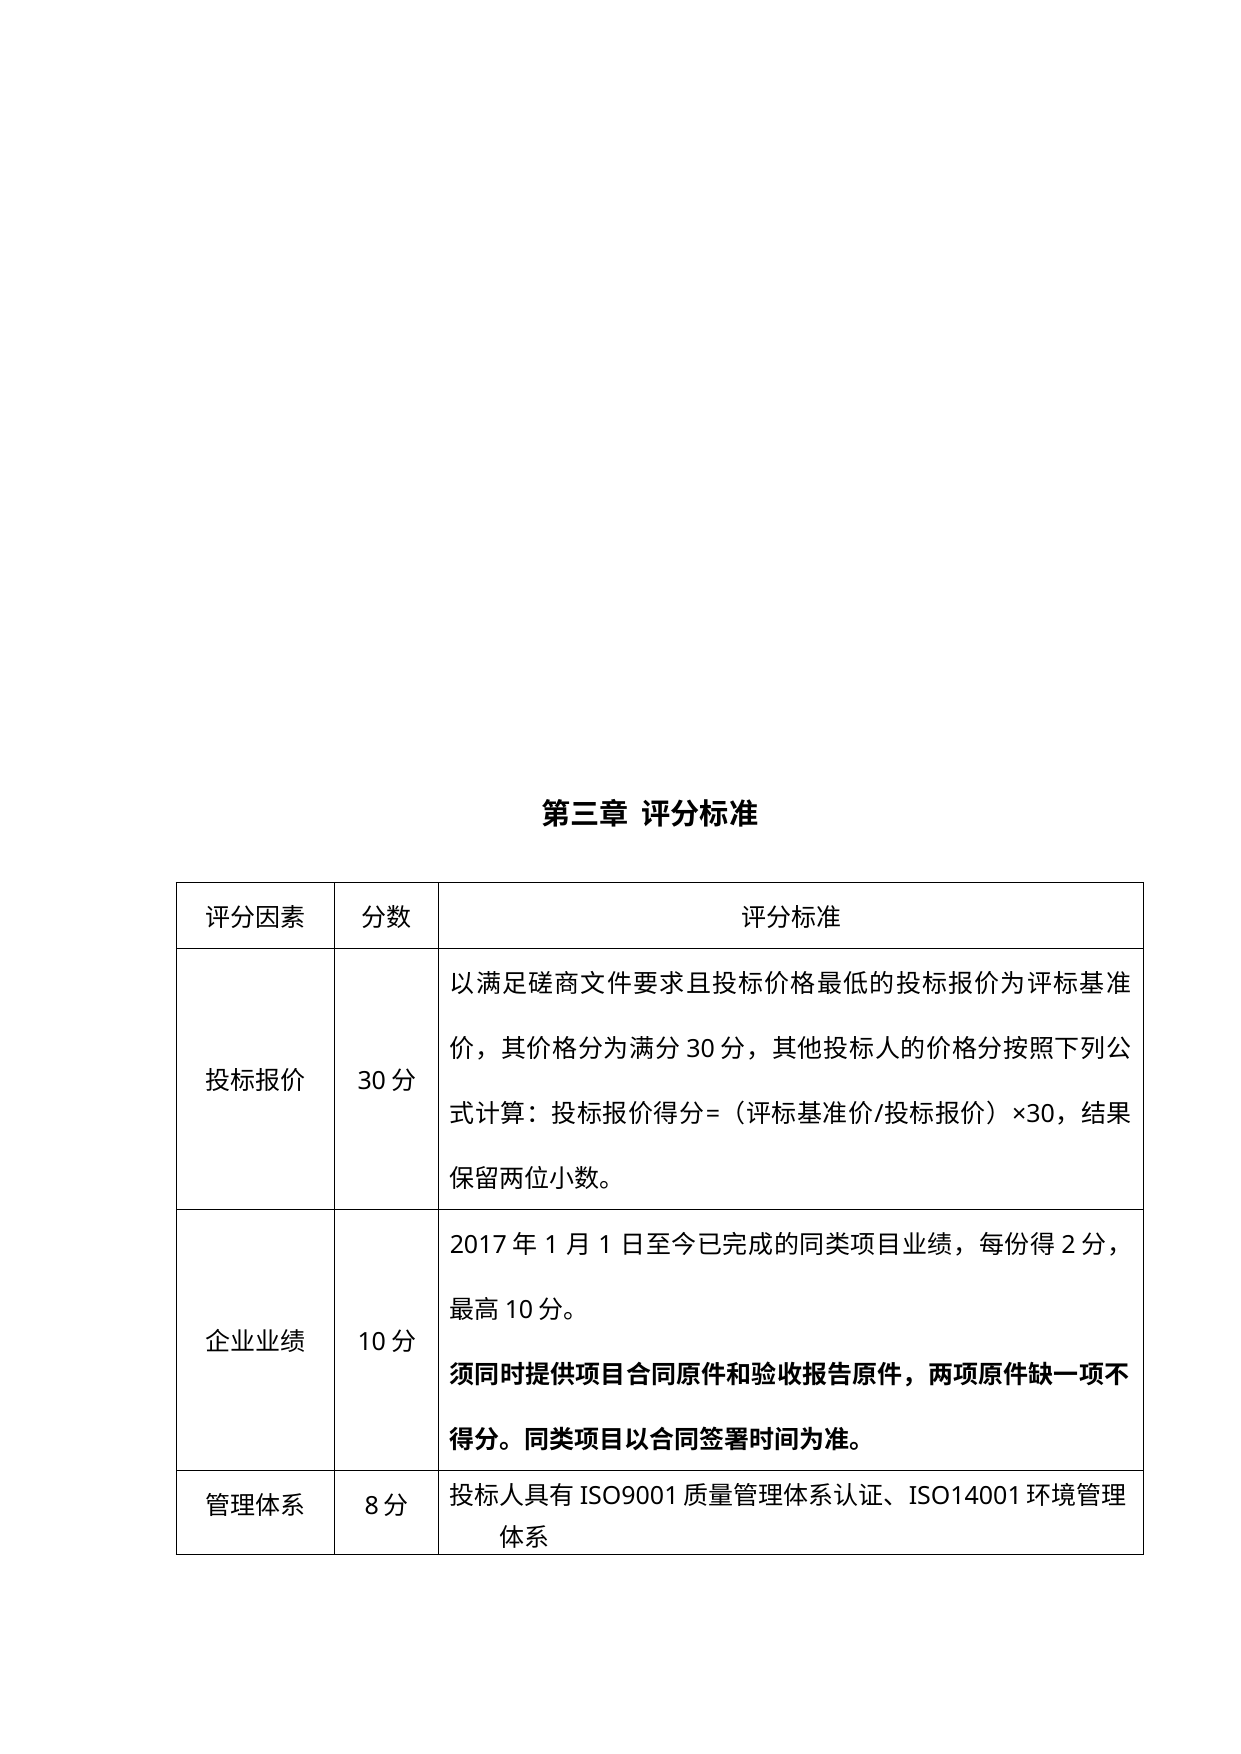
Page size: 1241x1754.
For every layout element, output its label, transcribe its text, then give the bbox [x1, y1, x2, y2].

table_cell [439, 1471, 1143, 1554]
table_cell 投标报价 [177, 949, 334, 1209]
table_cell 以满足磋商文件要求且投标价格最低的投标报价为评标基准价，其价格分为满分30分，其他投标人的价格分按照下列公式计算：投标报价得分=（评标基准价/投标报价）×30，结果保留两位小数。 [439, 949, 1143, 1209]
table_cell 8分 [335, 1471, 438, 1554]
table_header 评分标准 [439, 883, 1143, 948]
table_cell 2017年 1 月 1 日至今已完成的同类项目业绩，每份得2分，最高10分。 须同时提供项目合同原件和验收报告原件，两项原件缺一项不得分。同类项目以合同签署时间为准。 [439, 1210, 1143, 1470]
table_cell 10分 [335, 1210, 438, 1470]
table_cell 30分 [335, 949, 438, 1209]
text 第三章 评分标准 [187, 779, 1053, 844]
table_cell 企业业绩 [177, 1210, 334, 1470]
table_header 评分因素 [177, 883, 334, 948]
table_cell 管理体系 [177, 1471, 334, 1554]
table_header 分数 [335, 883, 438, 948]
